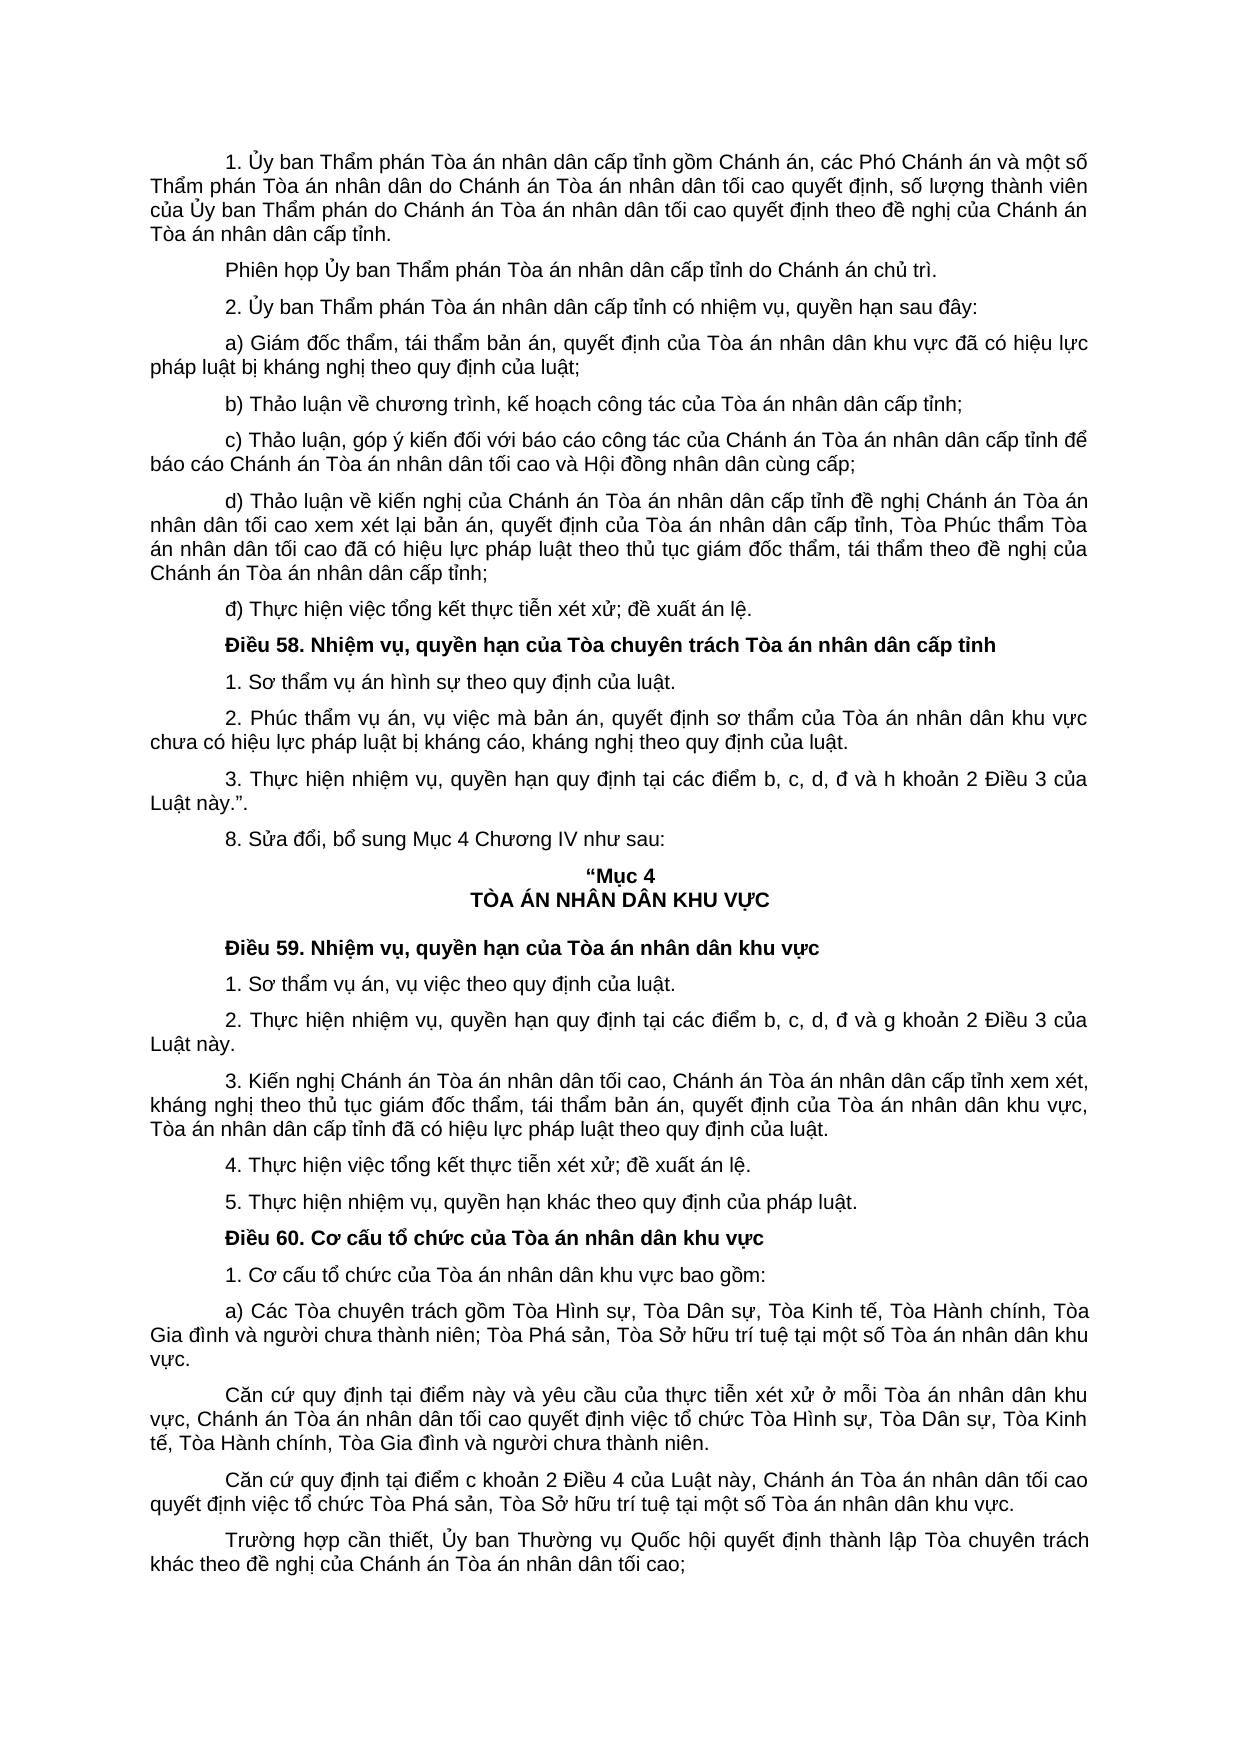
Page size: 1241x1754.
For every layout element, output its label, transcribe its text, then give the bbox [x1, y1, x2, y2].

text 3. Kiến nghị Chánh án Tòa án nhân dân tối cao, Chánh án Tòa án nhân dân cấp tỉnh xem xét, kháng nghị theo thủ tục giám đốc thẩm, tái thẩm bản án, quyết định của Tòa án nhân dân khu vực, Tòa án nhân dân cấp tỉnh đã có hiệu lực pháp luật theo quy định của luật. [150, 1069, 1090, 1141]
text 2. Ủy ban Thẩm phán Tòa án nhân dân cấp tỉnh có nhiệm vụ, quyền hạn sau đây: [150, 295, 1090, 319]
text “Mục 4 TÒA ÁN NHÂN DÂN KHU VỰC [150, 863, 1090, 911]
text 2. Thực hiện nhiệm vụ, quyền hạn quy định tại các điểm b, c, d, đ và g khoản 2 Điều 3 của Luật này. [150, 1008, 1090, 1056]
text 5. Thực hiện nhiệm vụ, quyền hạn khác theo quy định của pháp luật. [150, 1189, 1090, 1213]
text 1. Sơ thẩm vụ án hình sự theo quy định của luật. [150, 670, 1090, 694]
text a) Các Tòa chuyên trách gồm Tòa Hình sự, Tòa Dân sự, Tòa Kinh tế, Tòa Hành chính, Tòa Gia đình và người chưa thành niên; Tòa Phá sản, Tòa Sở hữu trí tuệ tại một số Tòa án nhân dân khu vực. [150, 1299, 1090, 1371]
text a) Giám đốc thẩm, tái thẩm bản án, quyết định của Tòa án nhân dân khu vực đã có hiệu lực pháp luật bị kháng nghị theo quy định của luật; [150, 331, 1090, 379]
text Căn cứ quy định tại điểm này và yêu cầu của thực tiễn xét xử ở mỗi Tòa án nhân dân khu vực, Chánh án Tòa án nhân dân tối cao quyết định việc tổ chức Tòa Hình sự, Tòa Dân sự, Tòa Kinh tế, Tòa Hành chính, Tòa Gia đình và người chưa thành niên. [150, 1383, 1090, 1455]
text 1. Ủy ban Thẩm phán Tòa án nhân dân cấp tỉnh gồm Chánh án, các Phó Chánh án và một số Thẩm phán Tòa án nhân dân do Chánh án Tòa án nhân dân tối cao quyết định, số lượng thành viên của Ủy ban Thẩm phán do Chánh án Tòa án nhân dân tối cao quyết định theo đề nghị của Chánh án Tòa án nhân dân cấp tỉnh. [150, 150, 1090, 246]
text d) Thảo luận về kiến nghị của Chánh án Tòa án nhân dân cấp tỉnh đề nghị Chánh án Tòa án nhân dân tối cao xem xét lại bản án, quyết định của Tòa án nhân dân cấp tỉnh, Tòa Phúc thẩm Tòa án nhân dân tối cao đã có hiệu lực pháp luật theo thủ tục giám đốc thẩm, tái thẩm theo đề nghị của Chánh án Tòa án nhân dân cấp tỉnh; [150, 488, 1090, 584]
text 1. Sơ thẩm vụ án, vụ việc theo quy định của luật. [150, 972, 1090, 996]
text Căn cứ quy định tại điểm c khoản 2 Điều 4 của Luật này, Chánh án Tòa án nhân dân tối cao quyết định việc tổ chức Tòa Phá sản, Tòa Sở hữu trí tuệ tại một số Tòa án nhân dân khu vực. [150, 1468, 1090, 1516]
text Điều 58. Nhiệm vụ, quyền hạn của Tòa chuyên trách Tòa án nhân dân cấp tỉnh [150, 633, 1090, 657]
text 8. Sửa đổi, bổ sung Mục 4 Chương IV như sau: [150, 827, 1090, 851]
text Điều 59. Nhiệm vụ, quyền hạn của Tòa án nhân dân khu vực [150, 935, 1090, 959]
text 3. Thực hiện nhiệm vụ, quyền hạn quy định tại các điểm b, c, d, đ và h khoản 2 Điều 3 của Luật này.”. [150, 767, 1090, 814]
text Phiên họp Ủy ban Thẩm phán Tòa án nhân dân cấp tỉnh do Chánh án chủ trì. [150, 258, 1090, 282]
text 1. Cơ cấu tổ chức của Tòa án nhân dân khu vực bao gồm: [150, 1262, 1090, 1286]
text 2. Phúc thẩm vụ án, vụ việc mà bản án, quyết định sơ thẩm của Tòa án nhân dân khu vực chưa có hiệu lực pháp luật bị kháng cáo, kháng nghị theo quy định của luật. [150, 706, 1090, 754]
text Trường hợp cần thiết, Ủy ban Thường vụ Quốc hội quyết định thành lập Tòa chuyên trách khác theo đề nghị của Chánh án Tòa án nhân dân tối cao; [150, 1528, 1090, 1576]
text b) Thảo luận về chương trình, kế hoạch công tác của Tòa án nhân dân cấp tỉnh; [150, 392, 1090, 416]
text 4. Thực hiện việc tổng kết thực tiễn xét xử; đề xuất án lệ. [150, 1153, 1090, 1177]
text c) Thảo luận, góp ý kiến đối với báo cáo công tác của Chánh án Tòa án nhân dân cấp tỉnh để báo cáo Chánh án Tòa án nhân dân tối cao và Hội đồng nhân dân cùng cấp; [150, 428, 1090, 476]
text đ) Thực hiện việc tổng kết thực tiễn xét xử; đề xuất án lệ. [150, 597, 1090, 621]
text Điều 60. Cơ cấu tổ chức của Tòa án nhân dân khu vực [150, 1226, 1090, 1250]
